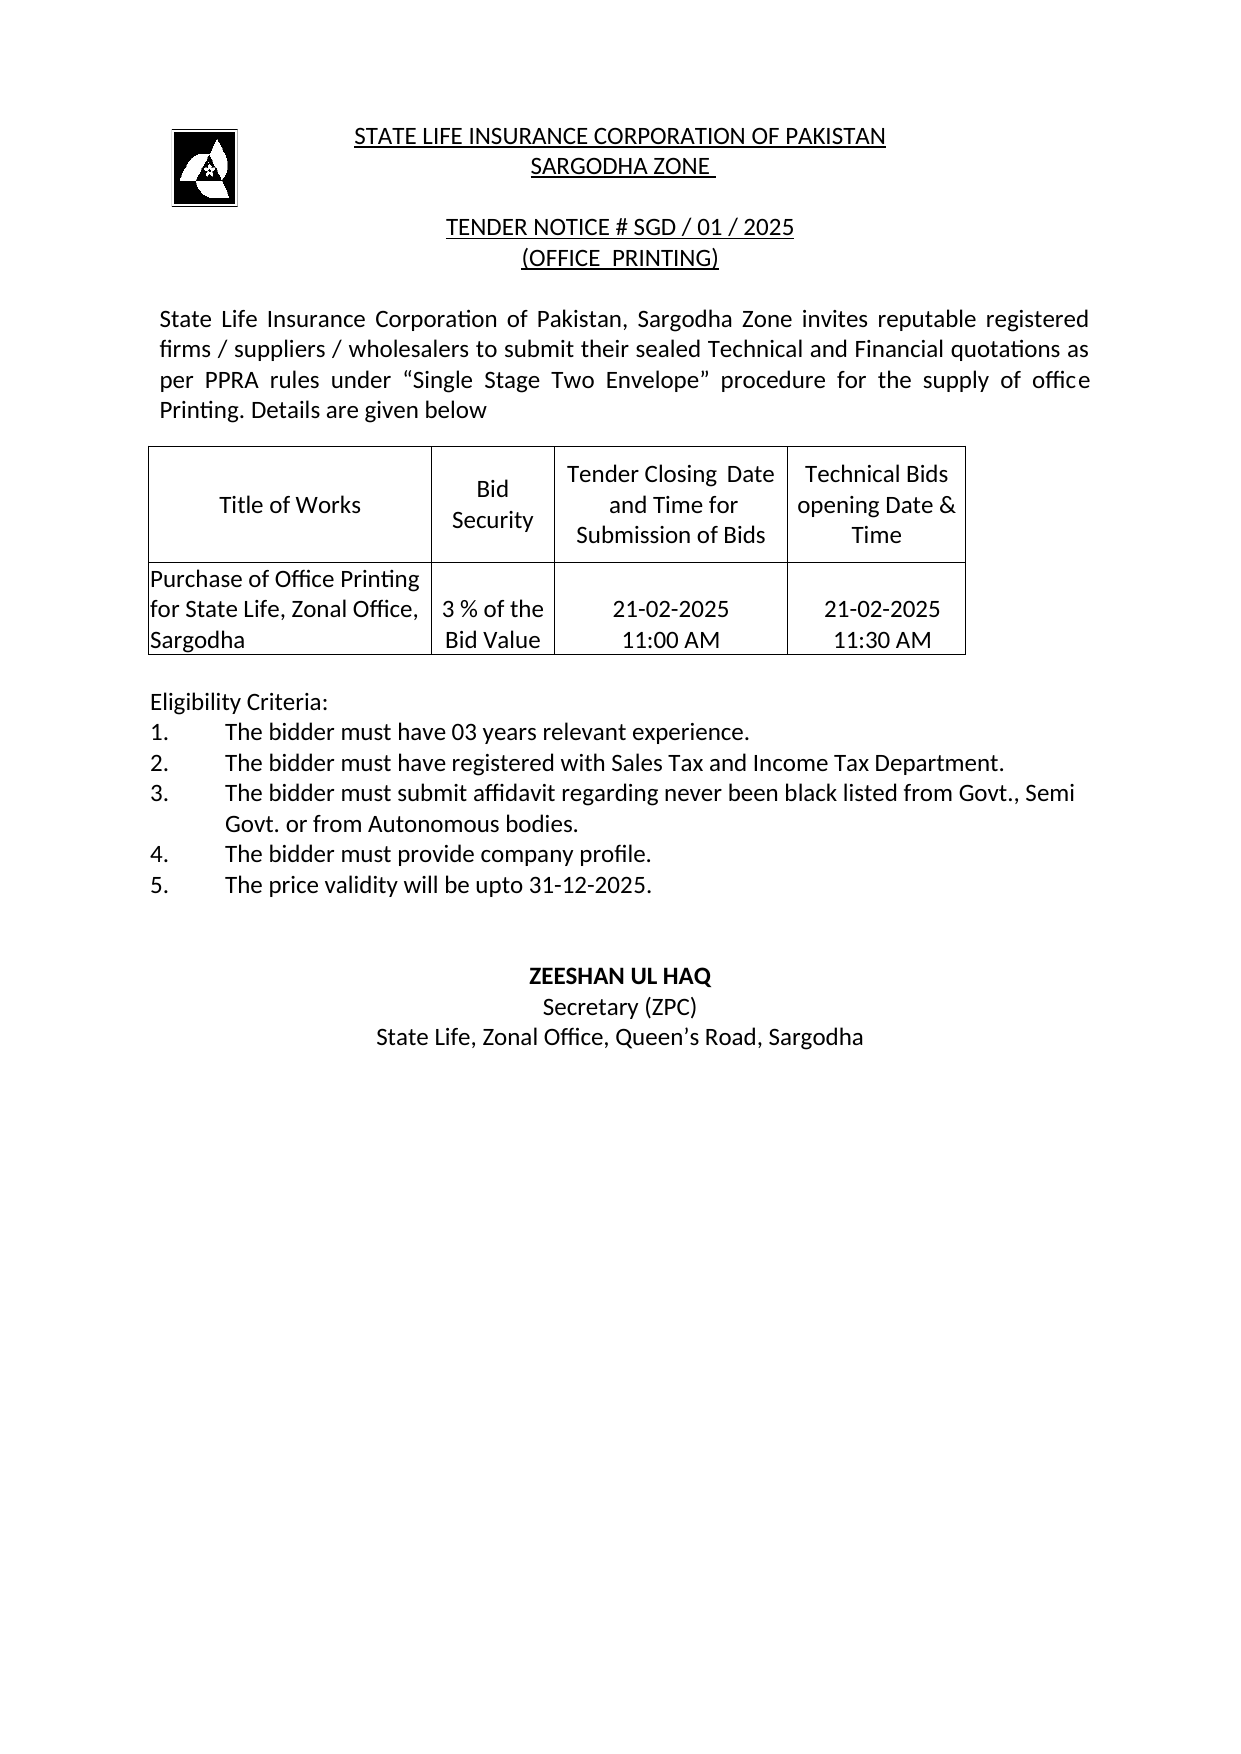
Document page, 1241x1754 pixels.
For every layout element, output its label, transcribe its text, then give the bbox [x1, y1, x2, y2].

table_cell 21-02-2025 11:30 AM [788, 563, 965, 654]
text SARGODHA ZONE [150, 151, 1090, 181]
list The price validity will be upto 31-12-2025. [150, 869, 1090, 899]
list The bidder must have 03 years relevant experience. [150, 716, 1090, 747]
table_cell 3 % of the Bid Value [432, 563, 554, 654]
table_header Bid Security [432, 447, 554, 562]
list The bidder must have registered with Sales Tax and Income Tax Department. [150, 747, 1090, 777]
table_header Tender Closing Date and Time for Submission of Bids [555, 447, 787, 562]
table_cell Purchase of Office Printing for State Life, Zonal Office, Sargodha [149, 563, 431, 654]
text TENDER NOTICE # SGD / 01 / 2025 [150, 212, 1090, 242]
text State Life Insurance Corporation of Pakistan, Sargodha Zone invites reputable registered firms / suppliers / wholesalers to submit their sealed Technical and Financial quotations as per PPRA rules under “Single Stage Two Envelope” procedure for the supply of office Printing. Details are given below [159, 303, 1090, 425]
table_cell 21-02-2025 11:00 AM [555, 563, 787, 654]
table_header Title of Works [149, 447, 431, 562]
text Secretary (ZPC) [150, 991, 1090, 1022]
table_header Technical Bids opening Date & Time [788, 447, 965, 562]
list The bidder must submit affidavit regarding never been black listed from Govt., Semi Govt. or from Autonomous bodies. [150, 777, 1090, 838]
text Eligibility Criteria: [150, 686, 1090, 716]
text State Life, Zonal Office, Queen’s Road, Sargodha [150, 1022, 1090, 1052]
text (OFFICE PRINTING) [150, 242, 1090, 273]
text STATE LIFE INSURANCE CORPORATION OF PAKISTAN [150, 120, 1090, 151]
list The bidder must provide company profile. [150, 838, 1090, 869]
text ZEESHAN UL HAQ [150, 961, 1090, 991]
